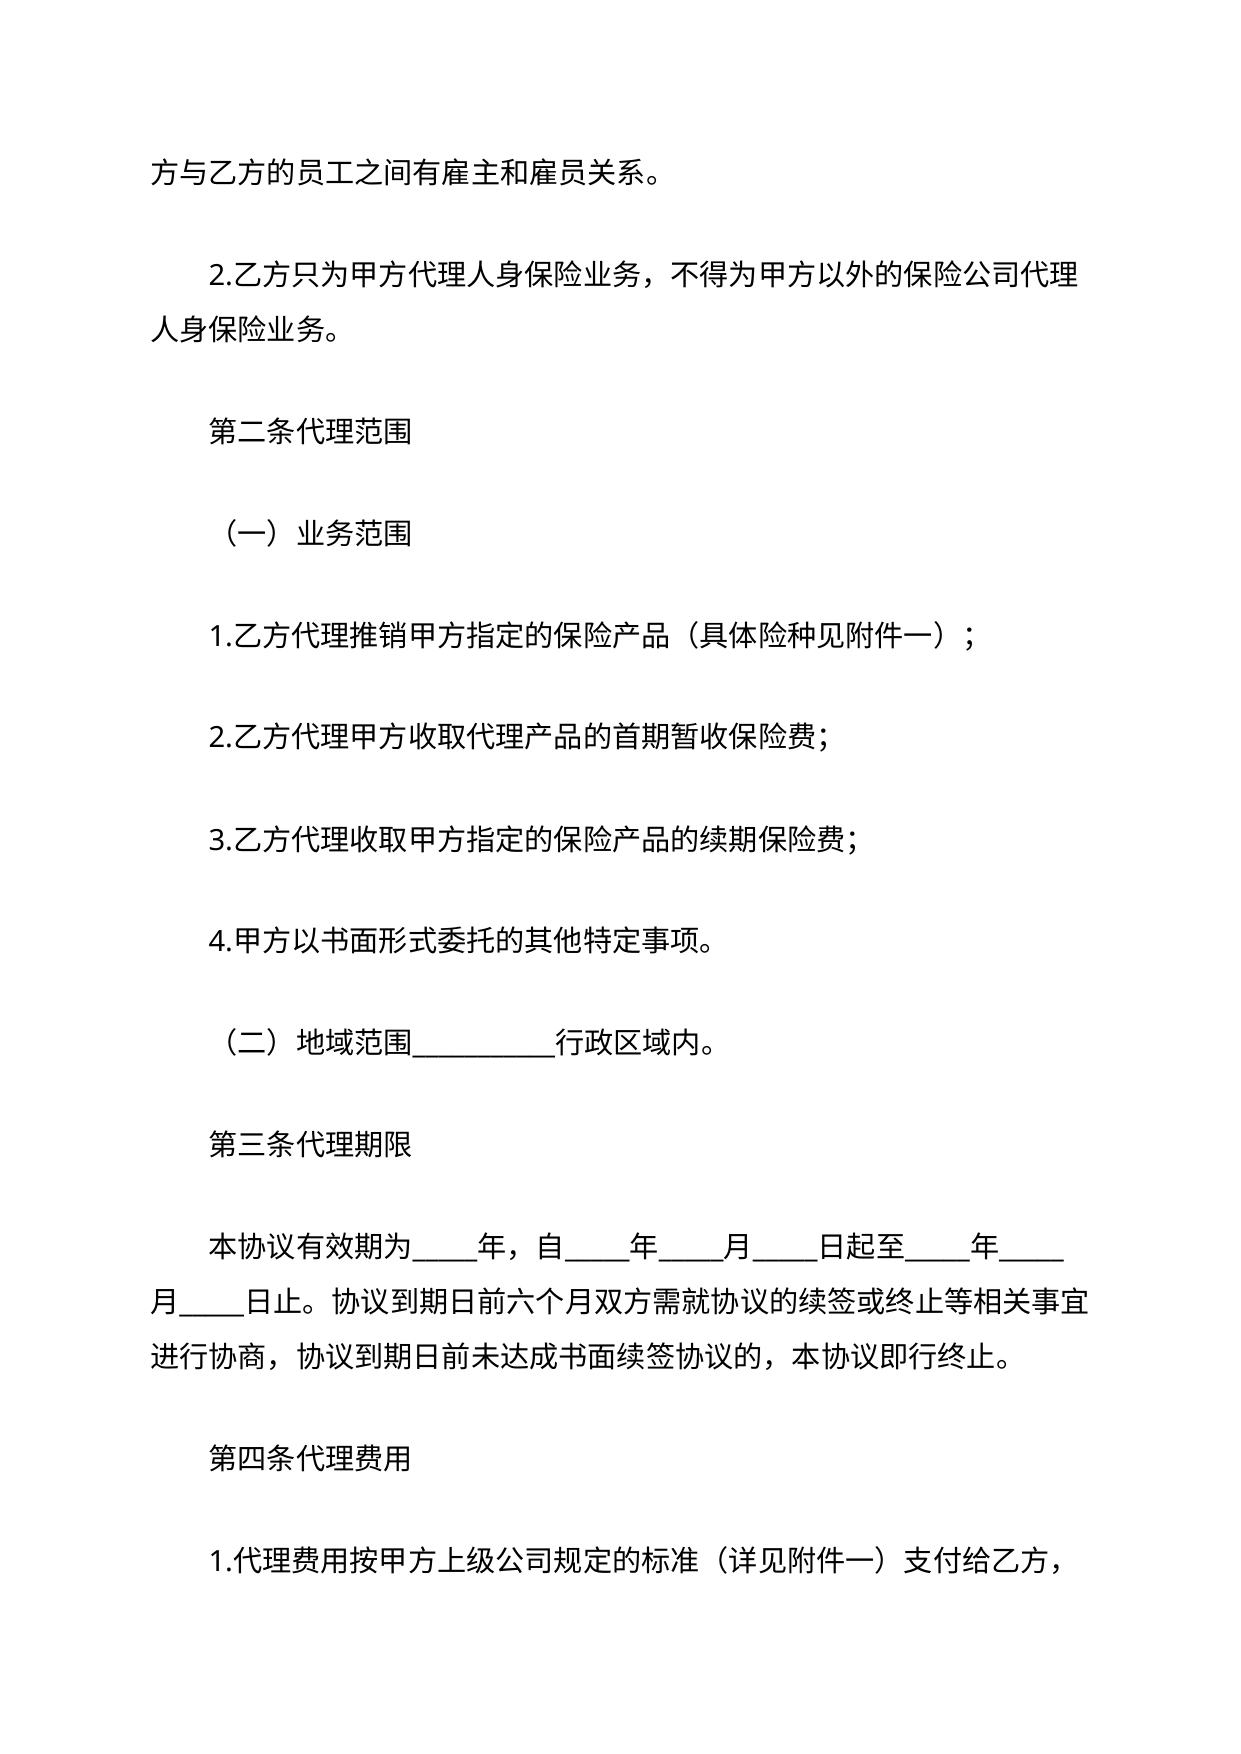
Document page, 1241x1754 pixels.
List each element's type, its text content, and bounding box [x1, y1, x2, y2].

text 第三条代理期限 [150, 1122, 1090, 1164]
text 本协议有效期为_____年，自_____年_____月_____日起至_____年_____月_____日止。协议到期日前六个月双方需就协议的续签或终止等相关事宜进行协商，协议到期日前未达成书面续签协议的，本协议即行终止。 [150, 1224, 1090, 1376]
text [150, 150, 1090, 192]
text 第四条代理费用 [150, 1436, 1090, 1478]
text （二）地域范围___________行政区域内。 [150, 1020, 1090, 1062]
text 第二条代理范围 [150, 408, 1090, 451]
text 1.乙方代理推销甲方指定的保险产品（具体险种见附件一）； [150, 612, 1090, 654]
text （一）业务范围 [150, 510, 1090, 553]
text 3.乙方代理收取甲方指定的保险产品的续期保险费； [150, 816, 1090, 858]
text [150, 1537, 1090, 1580]
text 4.甲方以书面形式委托的其他特定事项。 [150, 918, 1090, 960]
text 2.乙方只为甲方代理人身保险业务，不得为甲方以外的保险公司代理人身保险业务。 [150, 252, 1090, 349]
text 2.乙方代理甲方收取代理产品的首期暂收保险费； [150, 714, 1090, 756]
